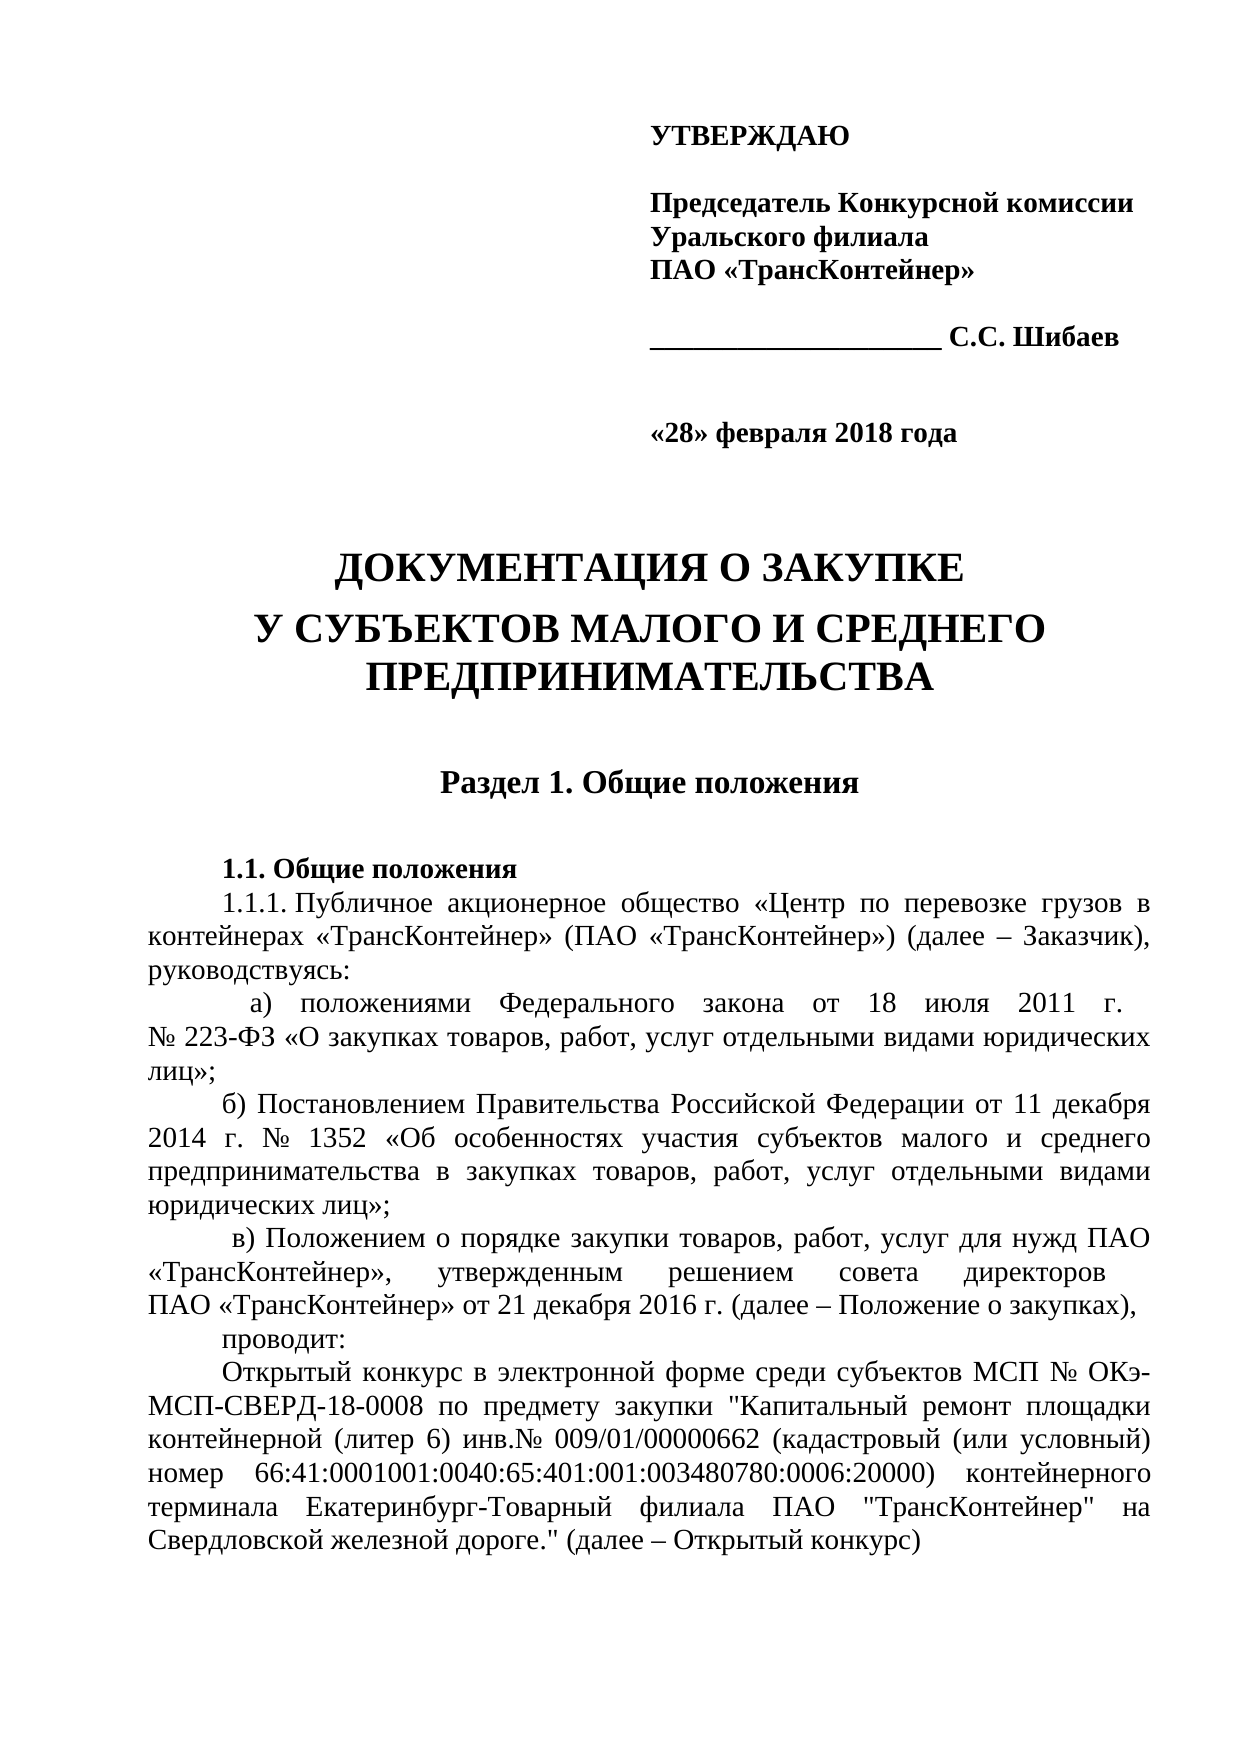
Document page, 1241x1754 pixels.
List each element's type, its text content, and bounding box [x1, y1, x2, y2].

text У СУБЪЕКТОВ МАЛОГО И СРЕДНЕГО ПРЕДПРИНИМАТЕЛЬСТВА [148, 603, 1152, 699]
text проводит: [148, 1321, 1152, 1354]
text «28» февраля 2018 года [650, 415, 1152, 449]
text УТВЕРЖДАЮ [650, 118, 1152, 152]
subtitle Раздел 1. Общие положения [148, 762, 1152, 801]
text а) положениями Федерального закона от 18 июля 2011 г. № 223-ФЗ «О закупках товаров, работ, услуг отдельными видами юридических лиц»; [148, 986, 1152, 1086]
text Открытый конкурс в электронной форме среди субъектов МСП № ОКэ-МСП-СВЕРД-18-0008 по предмету закупки "Капитальный ремонт площадки контейнерной (литер 6) инв.№ 009/01/00000662 (кадастровый (или условный) номер 66:41:0001001:0040:65:401:001:003480780:0006:20000) контейнерного терминала Екатеринбург-Товарный филиала ПАО "ТрансКонтейнер" на Свердловской железной дороге." (далее – Открытый конкурс) [148, 1354, 1152, 1556]
text б) Постановлением Правительства Российской Федерации от 11 декабря 2014 г. № 1352 «Об особенностях участия субъектов малого и среднего предпринимательства в закупках товаров, работ, услуг отдельными видами юридических лиц»; [148, 1086, 1152, 1220]
subtitle 1.1. Общие положения [148, 851, 1152, 885]
text ДОКУМЕНТАЦИЯ О ЗАКУПКЕ [148, 543, 1152, 591]
text Председатель Конкурсной комиссии Уральского филиала [650, 185, 1152, 252]
text ____________________ С.С. Шибаев [650, 319, 1152, 353]
list Публичное акционерное общество «Центр по перевозке грузов в контейнерах «ТрансКонтейнер» (ПАО «ТрансКонтейнер») (далее – Заказчик), руководствуясь: [148, 885, 1152, 986]
text ПАО «ТрансКонтейнер» [650, 252, 1152, 286]
text в) Положением о порядке закупки товаров, работ, услуг для нужд ПАО «ТрансКонтейнер», утвержденным решением совета директоров ПАО «ТрансКонтейнер» от 21 декабря 2016 г. (далее – Положение о закупках), [148, 1220, 1152, 1321]
